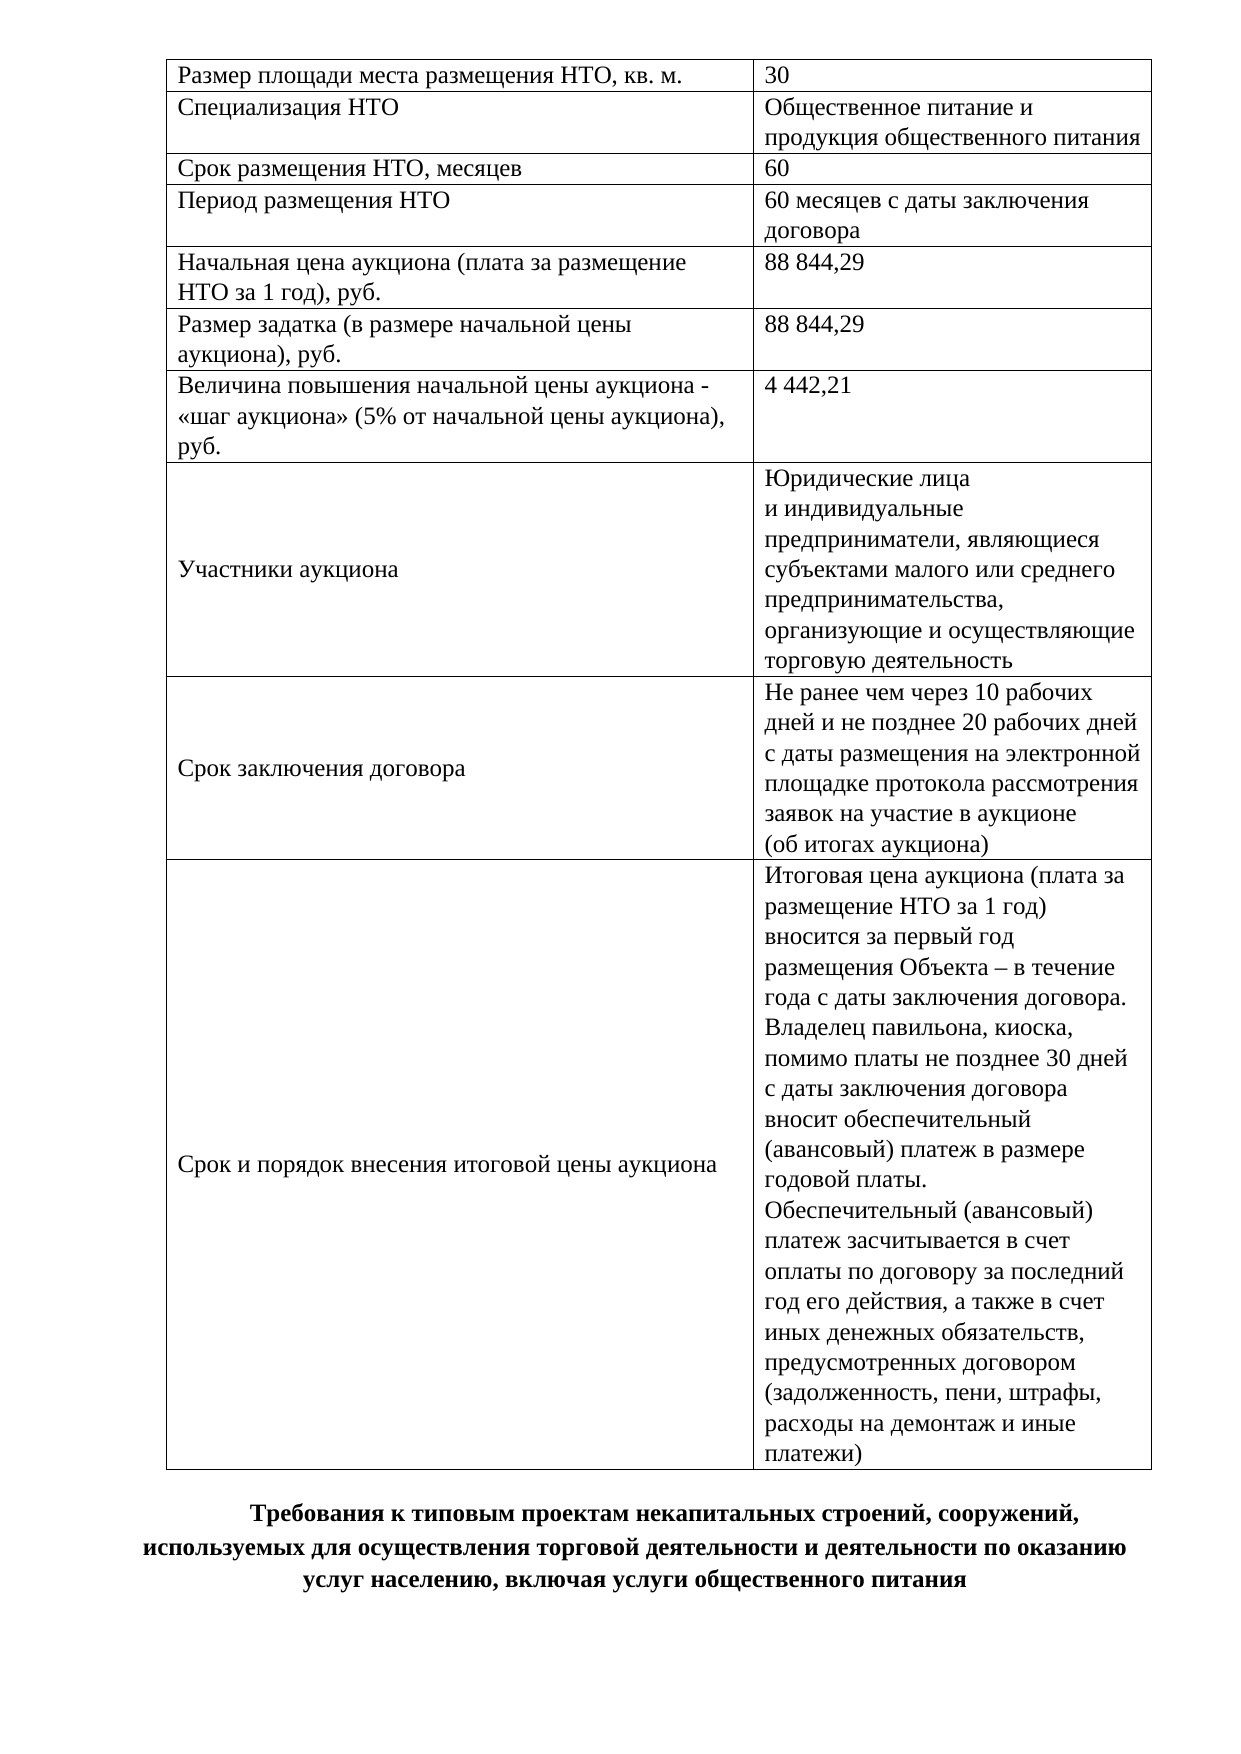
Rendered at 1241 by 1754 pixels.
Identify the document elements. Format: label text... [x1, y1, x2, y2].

table_cell Величина повышения начальной цены аукциона - «шаг аукциона» (5% от начальной цены аукциона), руб. [167, 371, 753, 462]
table_cell 60 месяцев с даты заключения договора [754, 185, 1151, 246]
table_cell Срок размещения НТО, месяцев [167, 154, 753, 184]
table_cell Срок и порядок внесения итоговой цены аукциона [167, 860, 753, 1469]
table_cell Срок заключения договора [167, 677, 753, 859]
table_cell 60 [754, 154, 1151, 184]
table_cell Общественное питание и продукция общественного питания [754, 92, 1151, 152]
table_cell 30 [754, 60, 1151, 91]
table_cell Размер задатка (в размере начальной цены аукциона), руб. [167, 309, 753, 369]
table_cell Не ранее чем через 10 рабочих дней и не позднее 20 рабочих дней с даты размещения на электронной площадке протокола рассмотрения заявок на участие в аукционе (об итогах аукциона) [754, 677, 1151, 859]
table_cell Размер площади места размещения НТО, кв. м. [167, 60, 753, 91]
text Требования к типовым проектам некапитальных строений, сооружений, используемых для осуществления торговой деятельности и деятельности по оказанию услуг населению, включая услуги общественного питания [118, 1498, 1152, 1593]
table_cell Юридические лица и индивидуальные предприниматели, являющиеся субъектами малого или среднего предпринимательства, организующие и осуществляющие торговую деятельность [754, 463, 1151, 676]
table_cell 4 442,21 [754, 371, 1151, 462]
table_cell Итоговая цена аукциона (плата за размещение НТО за 1 год) вносится за первый год размещения Объекта – в течение года с даты заключения договора. Владелец павильона, киоска, помимо платы не позднее 30 дней с даты заключения договора вносит обеспечительный (авансовый) платеж в размере годовой платы. Обеспечительный (авансовый) платеж засчитывается в счет оплаты по договору за последний год его действия, а также в счет иных денежных обязательств, предусмотренных договором (задолженность, пени, штрафы, расходы на демонтаж и иные платежи) [754, 860, 1151, 1469]
table_cell 88 844,29 [754, 247, 1151, 308]
table_cell Период размещения НТО [167, 185, 753, 246]
table_cell Начальная цена аукциона (плата за размещение НТО за 1 год), руб. [167, 247, 753, 308]
table_cell 88 844,29 [754, 309, 1151, 369]
table_cell Специализация НТО [167, 92, 753, 152]
table_cell Участники аукциона [167, 463, 753, 676]
